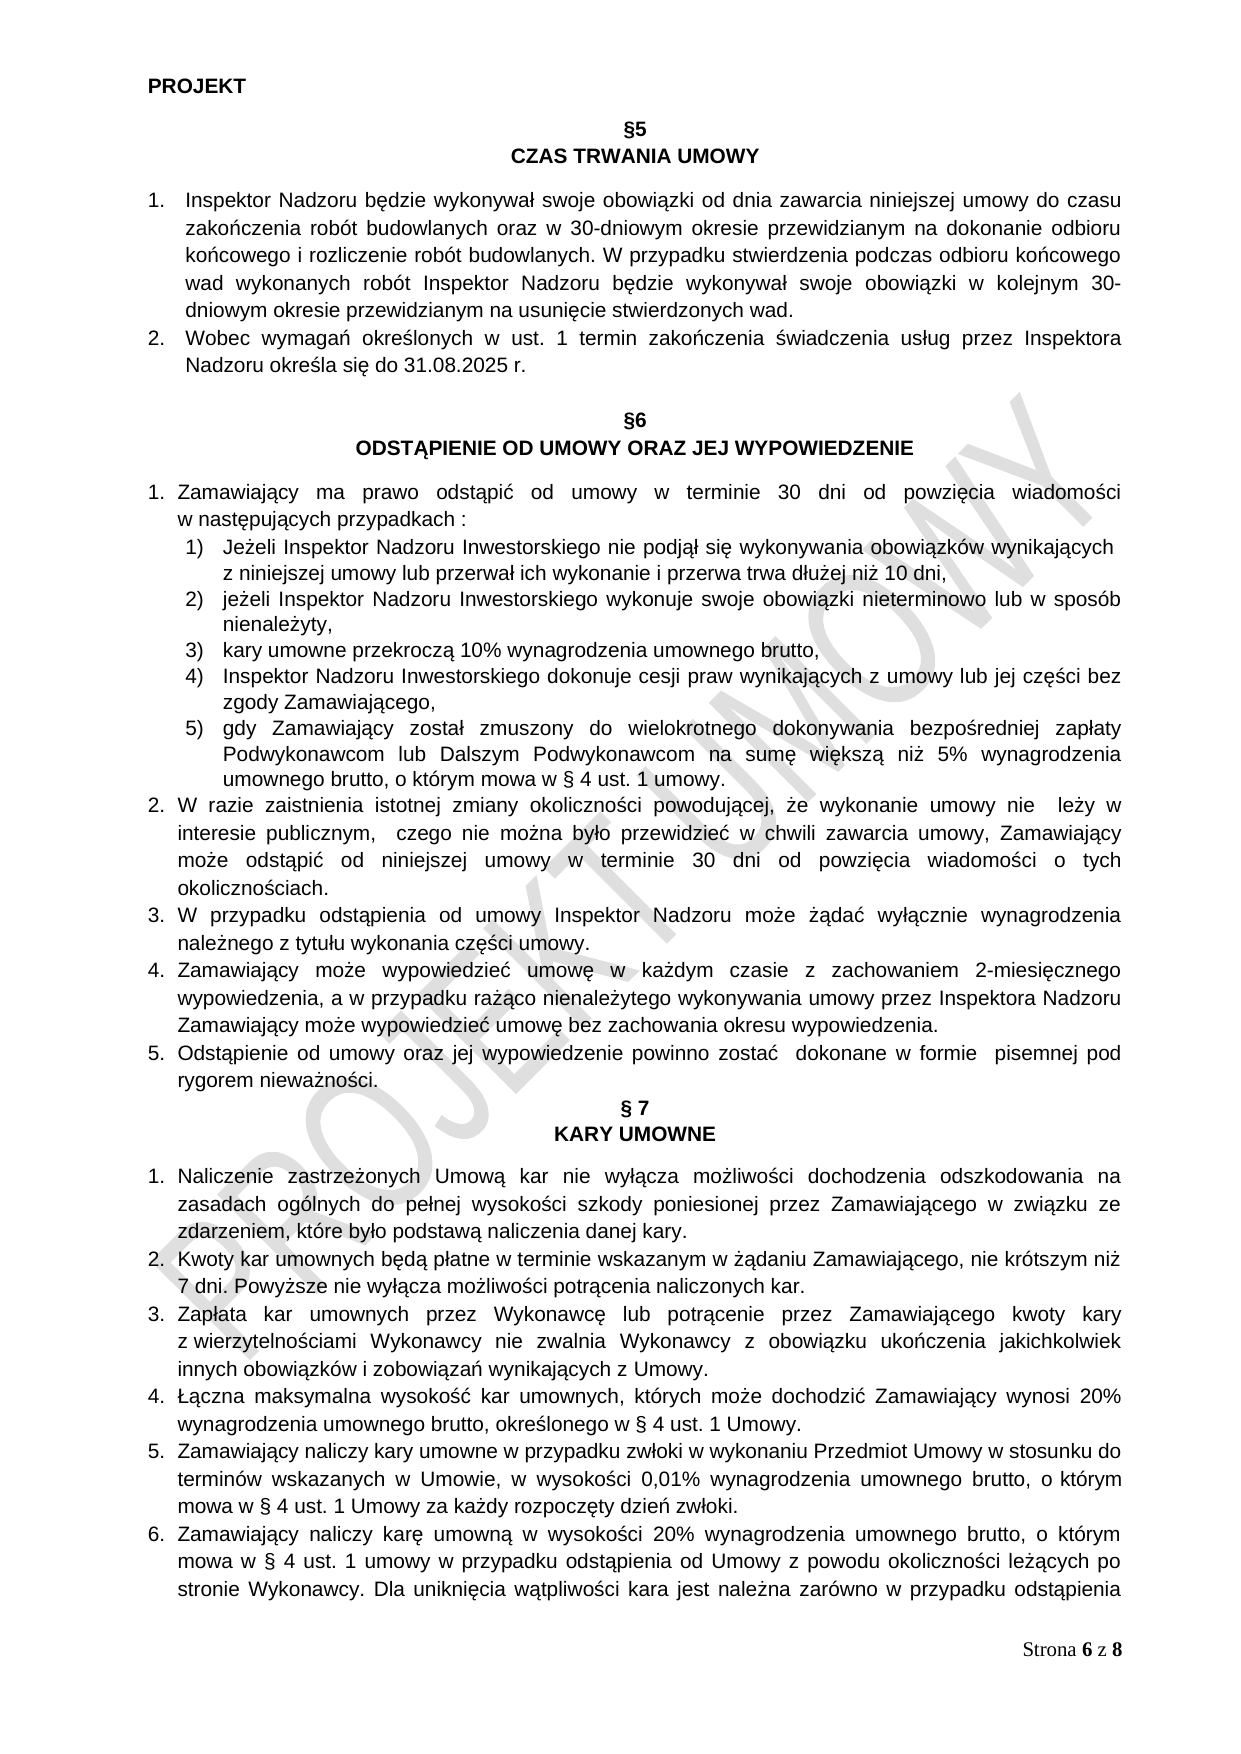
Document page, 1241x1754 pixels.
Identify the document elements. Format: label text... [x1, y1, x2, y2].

list kary umowne przekroczą 10% wynagrodzenia umownego brutto, [185, 638, 1122, 662]
text §5 CZAS TRWANIA UMOWY [148, 116, 1122, 168]
list Wobec wymagań określonych w ust. 1 termin zakończenia świadczenia usług przez Inspektora Nadzoru określa się do 31.08.2025 r. [148, 326, 1122, 377]
list Zapłata kar umownych przez Wykonawcę lub potrącenie przez Zamawiającego kwoty kary z wierzytelnościami Wykonawcy nie zwalnia Wykonawcy z obowiązku ukończenia jakichkolwiek innych obowiązków i zobowiązań wynikających z Umowy. [148, 1301, 1122, 1380]
list Naliczenie zastrzeżonych Umową kar nie wyłącza możliwości dochodzenia odszkodowania na zasadach ogólnych do pełnej wysokości szkody poniesionej przez Zamawiającego w związku ze zdarzeniem, które było podstawą naliczenia danej kary. [148, 1164, 1122, 1243]
list Odstąpienie od umowy oraz jej wypowiedzenie powinno zostać dokonane w formie pisemnej pod rygorem nieważności. [148, 1041, 1122, 1092]
text § 7 KARY UMOWNE [148, 1096, 1122, 1145]
list Zamawiający może wypowiedzieć umowę w każdym czasie z zachowaniem 2-miesięcznego wypowiedzenia, a w przypadku rażąco nienależytego wykonywania umowy przez Inspektora Nadzoru Zamawiający może wypowiedzieć umowę bez zachowania okresu wypowiedzenia. [148, 958, 1122, 1037]
list W razie zaistnienia istotnej zmiany okoliczności powodującej, że wykonanie umowy nie leży w interesie publicznym, czego nie można było przewidzieć w chwili zawarcia umowy, Zamawiający może odstąpić od niniejszej umowy w terminie 30 dni od powzięcia wiadomości o tych okolicznościach. [148, 793, 1122, 899]
text §6 ODSTĄPIENIE OD UMOWY ORAZ JEJ WYPOWIEDZENIE [148, 408, 1122, 459]
list Inspektor Nadzoru Inwestorskiego dokonuje cesji praw wynikających z umowy lub jej części bez zgody Zamawiającego, [185, 664, 1122, 714]
list Kwoty kar umownych będą płatne w terminie wskazanym w żądaniu Zamawiającego, nie krótszym niż 7 dni. Powyższe nie wyłącza możliwości potrącenia naliczonych kar. [148, 1246, 1122, 1298]
list jeżeli Inspektor Nadzoru Inwestorskiego wykonuje swoje obowiązki nieterminowo lub w sposób nienależyty, [185, 586, 1122, 636]
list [148, 1521, 1122, 1600]
list Łączna maksymalna wysokość kar umownych, których może dochodzić Zamawiający wynosi 20% wynagrodzenia umownego brutto, określonego w § 4 ust. 1 Umowy. [148, 1384, 1122, 1435]
list gdy Zamawiający został zmuszony do wielokrotnego dokonywania bezpośredniej zapłaty Podwykonawcom lub Dalszym Podwykonawcom na sumę większą niż 5% wynagrodzenia umownego brutto, o którym mowa w § 4 ust. 1 umowy. [185, 716, 1122, 791]
list W przypadku odstąpienia od umowy Inspektor Nadzoru może żądać wyłącznie wynagrodzenia należnego z tytułu wykonania części umowy. [148, 903, 1122, 954]
list Inspektor Nadzoru będzie wykonywał swoje obowiązki od dnia zawarcia niniejszej umowy do czasu zakończenia robót budowlanych oraz w 30-dniowym okresie przewidzianym na dokonanie odbioru końcowego i rozliczenie robót budowlanych. W przypadku stwierdzenia podczas odbioru końcowego wad wykonanych robót Inspektor Nadzoru będzie wykonywał swoje obowiązki w kolejnym 30-dniowym okresie przewidzianym na usunięcie stwierdzonych wad. [148, 188, 1122, 322]
list Zamawiający naliczy kary umowne w przypadku zwłoki w wykonaniu Przedmiot Umowy w stosunku do terminów wskazanych w Umowie, w wysokości 0,01% wynagrodzenia umownego brutto, o którym mowa w § 4 ust. 1 Umowy za każdy rozpoczęty dzień zwłoki. [148, 1439, 1122, 1518]
text 1. Zamawiający ma prawo odstąpić od umowy w terminie 30 dni od powzięcia wiadomości w następujących przypadkach : [148, 480, 1122, 531]
list Jeżeli Inspektor Nadzoru Inwestorskiego nie podjął się wykonywania obowiązków wynikających z niniejszej umowy lub przerwał ich wykonanie i przerwa trwa dłużej niż 10 dni, [185, 535, 1122, 584]
